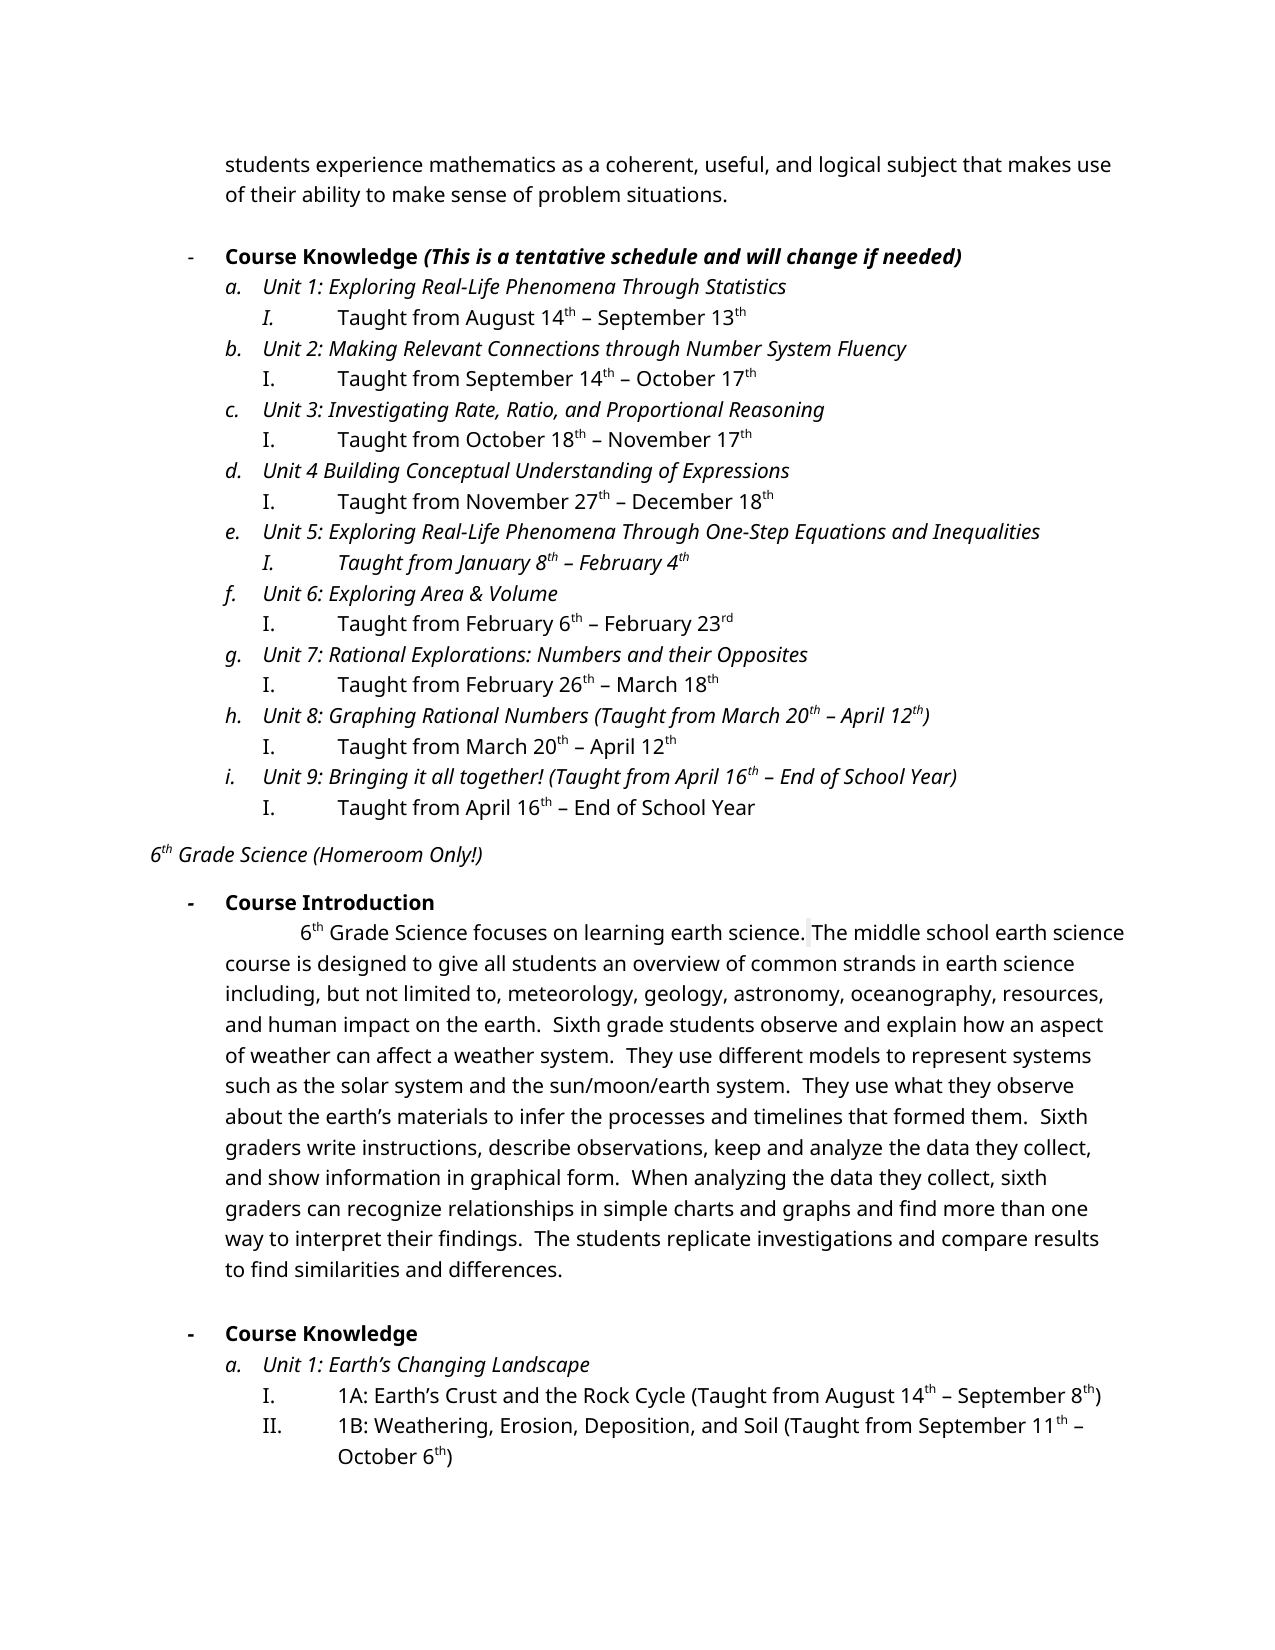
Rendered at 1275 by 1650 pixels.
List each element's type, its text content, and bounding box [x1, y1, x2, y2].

list Taught from April 16th – End of School Year [262, 793, 1125, 822]
list Taught from February 6th – February 23rd [262, 609, 1125, 638]
list Taught from September 14th – October 17th [262, 364, 1125, 393]
list 6th Grade Science focuses on learning earth science. The middle school earth science course is designed to give all students an overview of common strands in earth science including, but not limited to, meteorology, geology, astronomy, oceanography, resources, and human impact on the earth. Sixth grade students observe and explain how an aspect of weather can affect a weather system. They use different models to represent systems such as the solar system and the sun/moon/earth system. They use what they observe about the earth’s materials to infer the processes and timelines that formed them. Sixth graders write instructions, describe observations, keep and analyze the data they collect, and show information in graphical form. When analyzing the data they collect, sixth graders can recognize relationships in simple charts and graphs and find more than one way to interpret their findings. The students replicate investigations and compare results to find similarities and differences. [225, 918, 1125, 1284]
list Unit 1: Exploring Real-Life Phenomena Through Statistics [225, 272, 1125, 301]
list Course Knowledge (This is a tentative schedule and will change if needed) [187, 242, 1125, 270]
list Unit 4 Building Conceptual Understanding of Expressions [225, 456, 1125, 485]
list Unit 8: Graphing Rational Numbers (Taught from March 20th – April 12th) [225, 701, 1125, 730]
list Unit 6: Exploring Area & Volume [225, 579, 1125, 607]
list Taught from October 18th – November 17th [262, 426, 1125, 454]
list Course Introduction [187, 888, 1125, 916]
list Unit 3: Investigating Rate, Ratio, and Proportional Reasoning [225, 395, 1125, 423]
list Taught from March 20th – April 12th [262, 732, 1125, 760]
text 6th Grade Science (Homeroom Only!) [150, 840, 1125, 869]
list 1B: Weathering, Erosion, Deposition, and Soil (Taught from September 11th – October 6th) [262, 1411, 1125, 1471]
list Unit 5: Exploring Real-Life Phenomena Through One-Step Equations and Inequalities [225, 517, 1125, 546]
list Unit 7: Rational Explorations: Numbers and their Opposites [225, 640, 1125, 668]
list Taught from November 27th – December 18th [262, 487, 1125, 515]
list Taught from January 8th – February 4th [262, 548, 1125, 577]
list Taught from August 14th – September 13th [262, 303, 1125, 332]
list 1A: Earth’s Crust and the Rock Cycle (Taught from August 14th – September 8th) [262, 1381, 1125, 1409]
list Unit 2: Making Relevant Connections through Number System Fluency [225, 334, 1125, 362]
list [225, 150, 1125, 209]
list Unit 9: Bringing it all together! (Taught from April 16th – End of School Year) [225, 762, 1125, 791]
list Unit 1: Earth’s Changing Landscape [225, 1350, 1125, 1379]
list Taught from February 26th – March 18th [262, 671, 1125, 699]
list Course Knowledge [187, 1319, 1125, 1348]
